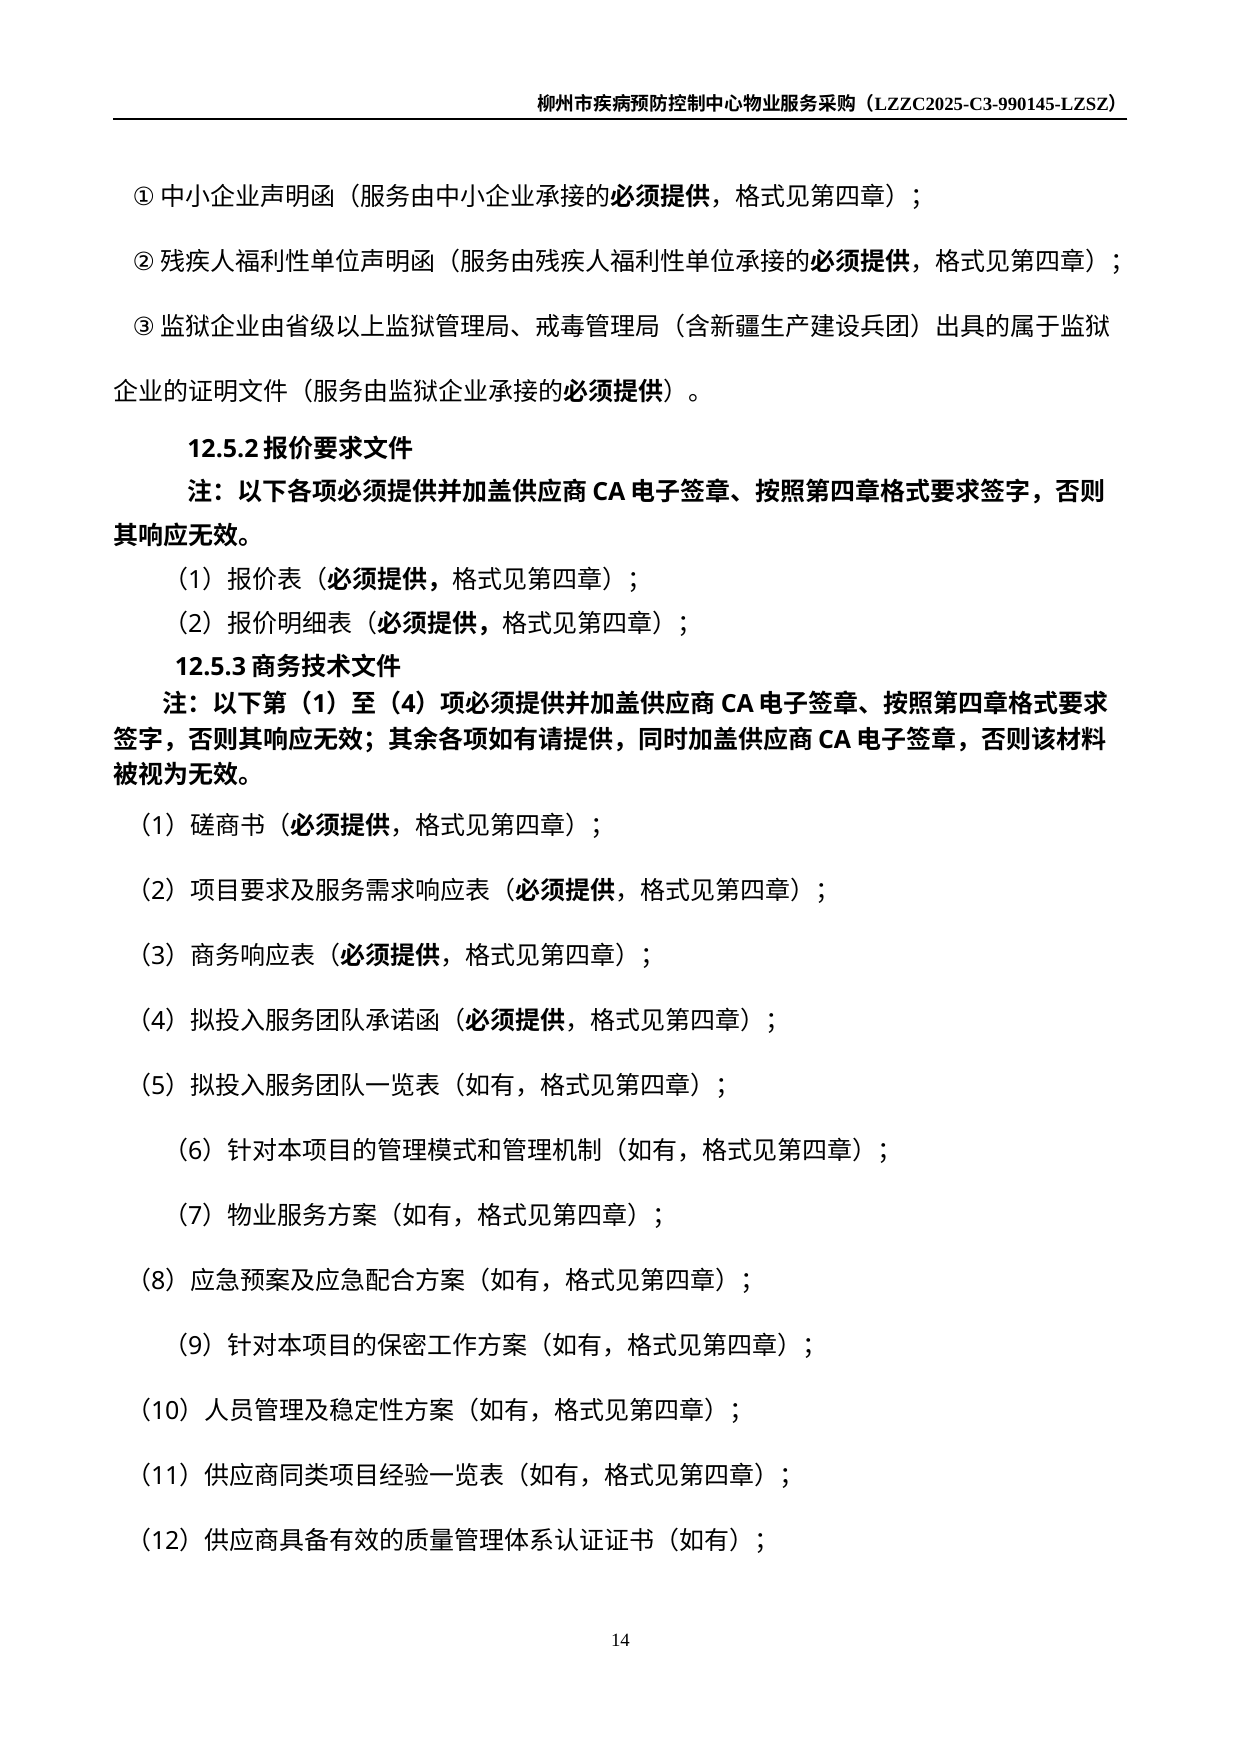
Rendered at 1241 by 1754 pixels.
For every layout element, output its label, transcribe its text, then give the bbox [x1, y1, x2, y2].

text （11）供应商同类项目经验一览表（如有，格式见第四章）； [113, 1441, 1127, 1506]
text （9）针对本项目的保密工作方案（如有，格式见第四章）； [113, 1311, 1127, 1376]
text 12.5.3商务技术文件 [113, 641, 1127, 684]
text （10）人员管理及稳定性方案（如有，格式见第四章）； [113, 1376, 1127, 1441]
text （12）供应商具备有效的质量管理体系认证证书（如有）； [113, 1506, 1127, 1571]
text （3）商务响应表（必须提供，格式见第四章）； [113, 921, 1127, 986]
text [113, 162, 1127, 422]
text 注：以下第（1）至（4）项必须提供并加盖供应商CA电子签章、按照第四章格式要求签字，否则其响应无效；其余各项如有请提供，同时加盖供应商CA电子签章，否则该材料被视为无效。 [113, 684, 1127, 791]
text （7）物业服务方案（如有，格式见第四章）； [113, 1181, 1127, 1246]
text 12.5.2报价要求文件 [113, 422, 1127, 466]
text （2）项目要求及服务需求响应表（必须提供，格式见第四章）； [113, 856, 1127, 921]
text （1）报价表（必须提供，格式见第四章）； [113, 553, 1127, 597]
text （6）针对本项目的管理模式和管理机制（如有，格式见第四章）； [113, 1116, 1127, 1181]
text （1）磋商书（必须提供，格式见第四章）； [113, 791, 1127, 856]
text （5）拟投入服务团队一览表（如有，格式见第四章）； [113, 1051, 1127, 1116]
text （2）报价明细表（必须提供，格式见第四章）； [113, 597, 1127, 641]
text （4）拟投入服务团队承诺函（必须提供，格式见第四章）； [113, 986, 1127, 1051]
text 注：以下各项必须提供并加盖供应商CA电子签章、按照第四章格式要求签字，否则其响应无效。 [113, 466, 1127, 553]
text （8）应急预案及应急配合方案（如有，格式见第四章）； [113, 1246, 1127, 1311]
